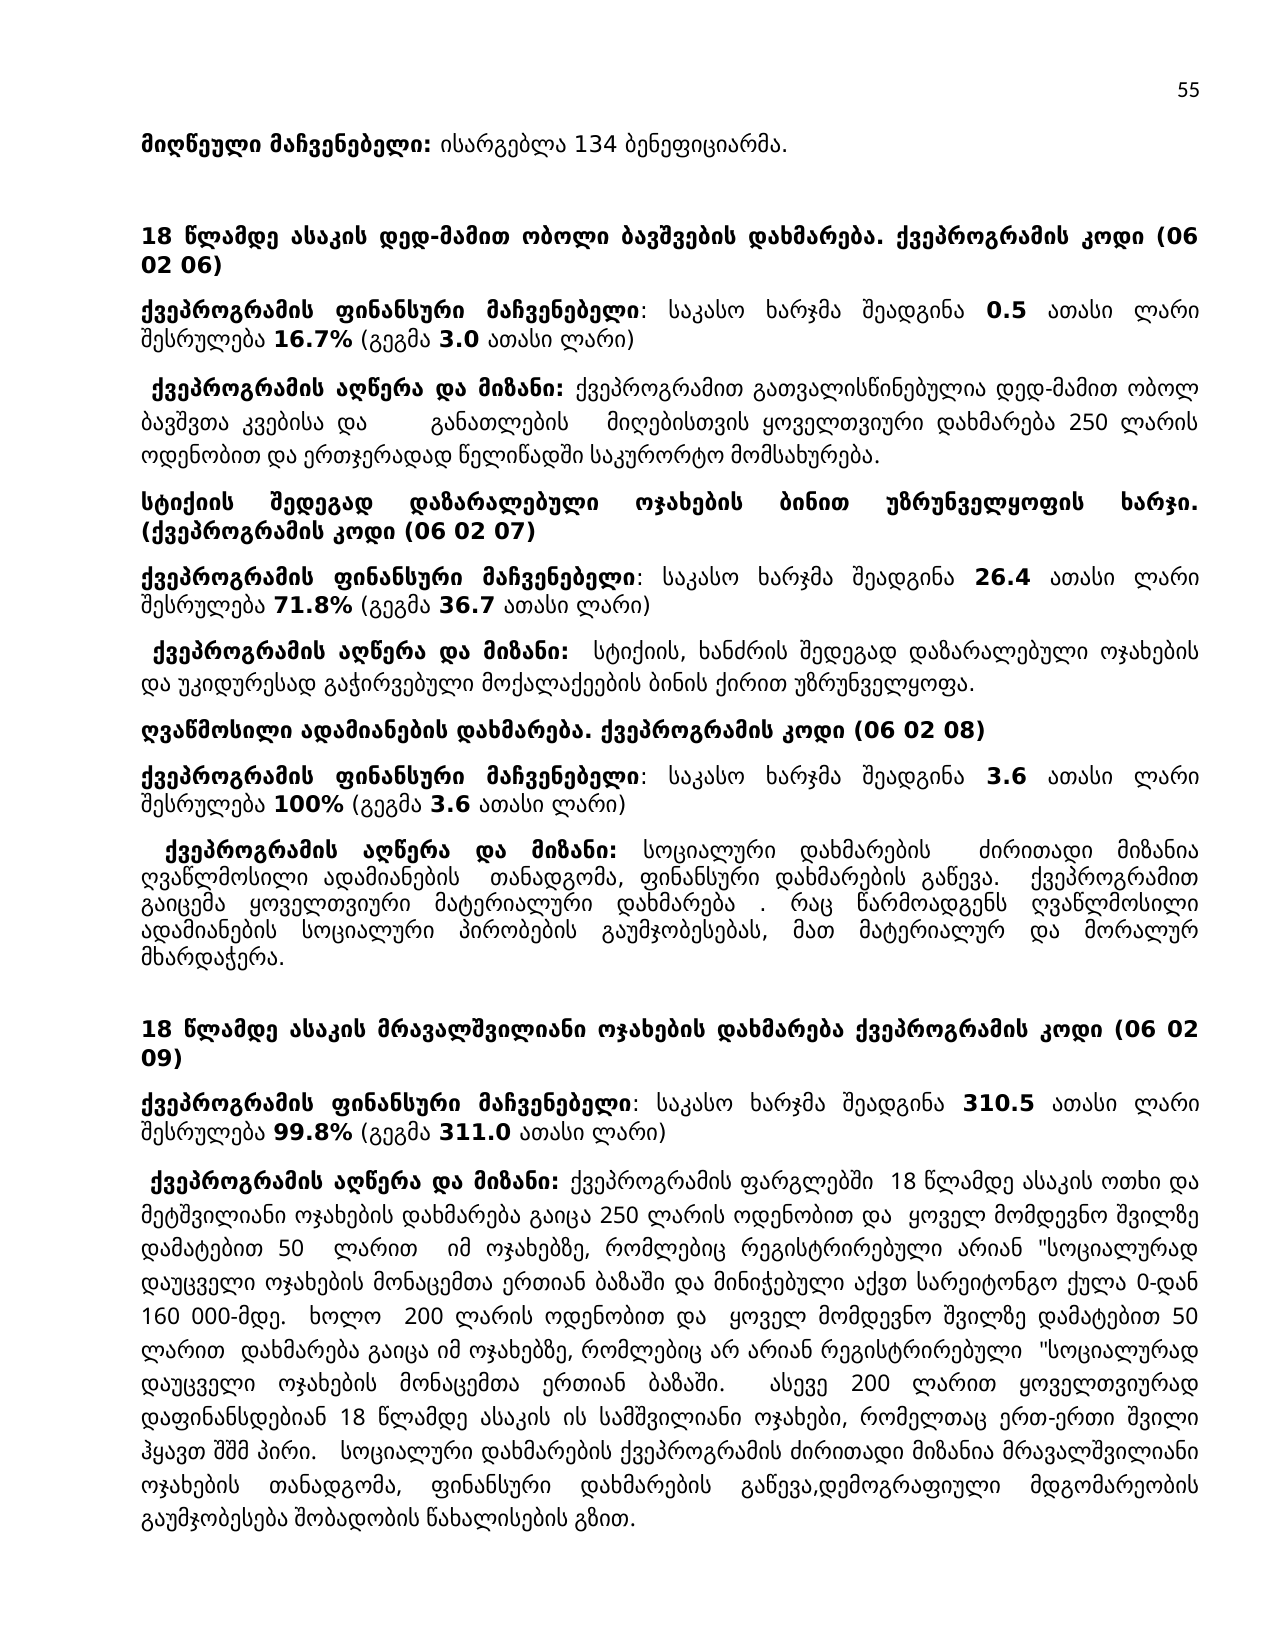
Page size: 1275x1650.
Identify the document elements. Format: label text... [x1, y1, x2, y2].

text ქვეპროგრამის აღწერა და მიზანი: სტიქიის, ხანძრის შედეგად დაზარალებული ოჯახების და უკიდურესად გაჭირვებული მოქალაქეების ბინის ქირით უზრუნველყოფა. [141, 638, 1200, 698]
text ქვეპროგრამის ფინანსური მაჩვენებელი: საკასო ხარჯმა შეადგინა 0.5 ათასი ლარი შესრულება 16.7% (გეგმა 3.0 ათასი ლარი) [141, 297, 1200, 353]
text ქვეპროგრამის აღწერა და მიზანი: ქვეპროგრამით გათვალისწინებულია დედ-მამით ობოლ ბავშვთა კვებისა და განათლების მიღებისთვის ყოველთვიური დახმარება 250 ლარის ოდენობით და ერთჯერადად წელიწადში საკურორტო მომსახურება. [141, 372, 1200, 470]
text ქვეპროგრამის ფინანსური მაჩვენებელი: საკასო ხარჯმა შეადგინა 26.4 ათასი ლარი შესრულება 71.8% (გეგმა 36.7 ათასი ლარი) [141, 564, 1200, 619]
text 18 წლამდე ასაკის მრავალშვილიანი ოჯახების დახმარება ქვეპროგრამის კოდი (06 02 09) [141, 1016, 1200, 1072]
text ქვეპროგრამის ფინანსური მაჩვენებელი: საკასო ხარჯმა შეადგინა 3.6 ათასი ლარი შესრულება 100% (გეგმა 3.6 ათასი ლარი) [141, 763, 1200, 818]
text ქვეპროგრამის ფინანსური მაჩვენებელი: საკასო ხარჯმა შეადგინა 310.5 ათასი ლარი შესრულება 99.8% (გეგმა 311.0 ათასი ლარი) [141, 1091, 1200, 1146]
text ქვეპროგრამის აღწერა და მიზანი: ქვეპროგრამის ფარგლებში 18 წლამდე ასაკის ოთხი და მეტშვილიანი ოჯახების დახმარება გაიცა 250 ლარის ოდენობით და ყოველ მომდევნო შვილზე დამატებით 50 ლარით იმ ოჯახებზე, რომლებიც რეგისტრირებული არიან "სოციალურად დაუცველი ოჯახების მონაცემთა ერთიან ბაზაში და მინიჭებული აქვთ სარეიტონგო ქულა 0-დან 160 000-მდე. ხოლო 200 ლარის ოდენობით და ყოველ მომდევნო შვილზე დამატებით 50 ლარით დახმარება გაიცა იმ ოჯახებზე, რომლებიც არ არიან რეგისტრირებული "სოციალურად დაუცველი ოჯახების მონაცემთა ერთიან ბაზაში. ასევე 200 ლარით ყოველთვიურად დაფინანსდებიან 18 წლამდე ასაკის ის სამშვილიანი ოჯახები, რომელთაც ერთ-ერთი შვილი ჰყავთ შშმ პირი. სოციალური დახმარების ქვეპროგრამის ძირითადი მიზანია მრავალშვილიანი ოჯახების თანადგომა, ფინანსური დახმარების გაწევა,დემოგრაფიული მდგომარეობის გაუმჯობესება შობადობის წახალისების გზით. [141, 1165, 1200, 1533]
text ღვაწმოსილი ადამიანების დახმარება. ქვეპროგრამის კოდი (06 02 08) [141, 717, 1200, 744]
text სტიქიის შედეგად დაზარალებული ოჯახების ბინით უზრუნველყოფის ხარჯი. (ქვეპროგრამის კოდი (06 02 07) [141, 489, 1200, 545]
text 18 წლამდე ასაკის დედ-მამით ობოლი ბავშვების დახმარება. ქვეპროგრამის კოდი (06 02 06) [141, 223, 1200, 279]
text მიღწეული მაჩვენებელი: ისარგებლა 134 ბენეფიციარმა. [141, 131, 1200, 158]
text ქვეპროგრამის აღწერა და მიზანი: სოციალური დახმარების ძირითადი მიზანია ღვაწლმოსილი ადამიანების თანადგომა, ფინანსური დახმარების გაწევა. ქვეპროგრამით გაიცემა ყოველთვიური მატერიალური დახმარება . რაც წარმოადგენს ღვაწლმოსილი ადამიანების სოციალური პირობების გაუმჯობესებას, მათ მატერიალურ და მორალურ მხარდაჭერა. [141, 837, 1200, 970]
